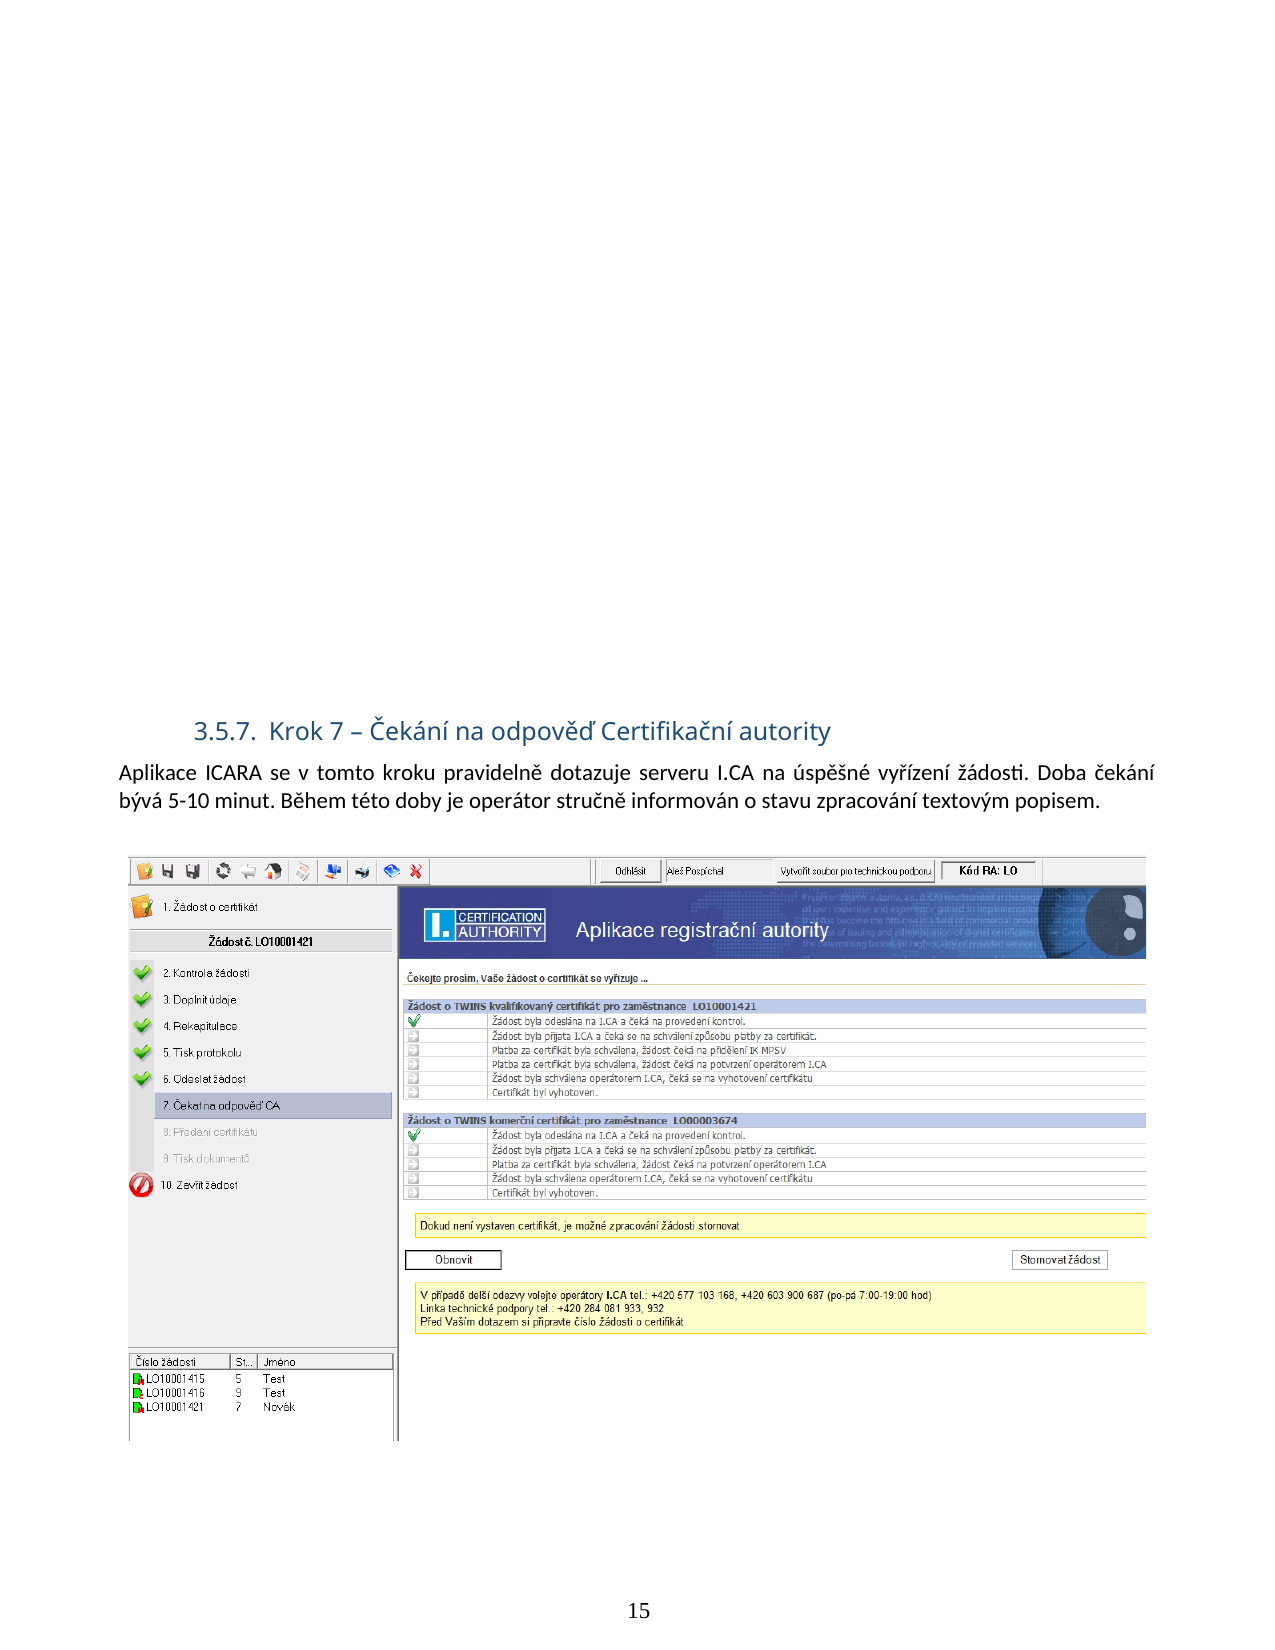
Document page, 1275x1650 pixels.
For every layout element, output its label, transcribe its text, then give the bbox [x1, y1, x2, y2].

picture [128, 855, 1147, 1441]
text Aplikace ICARA se v tomto kroku pravidelně dotazuje serveru I.CA na úspěšné vyřízení žádosti. Doba čekání bývá 5-10 minut. Během této doby je operátor stručně informován o stavu zpracování textovým popisem. [119, 758, 1156, 814]
subtitle Krok 7 – Čekání na odpověď Certifikační autority [194, 713, 1156, 747]
